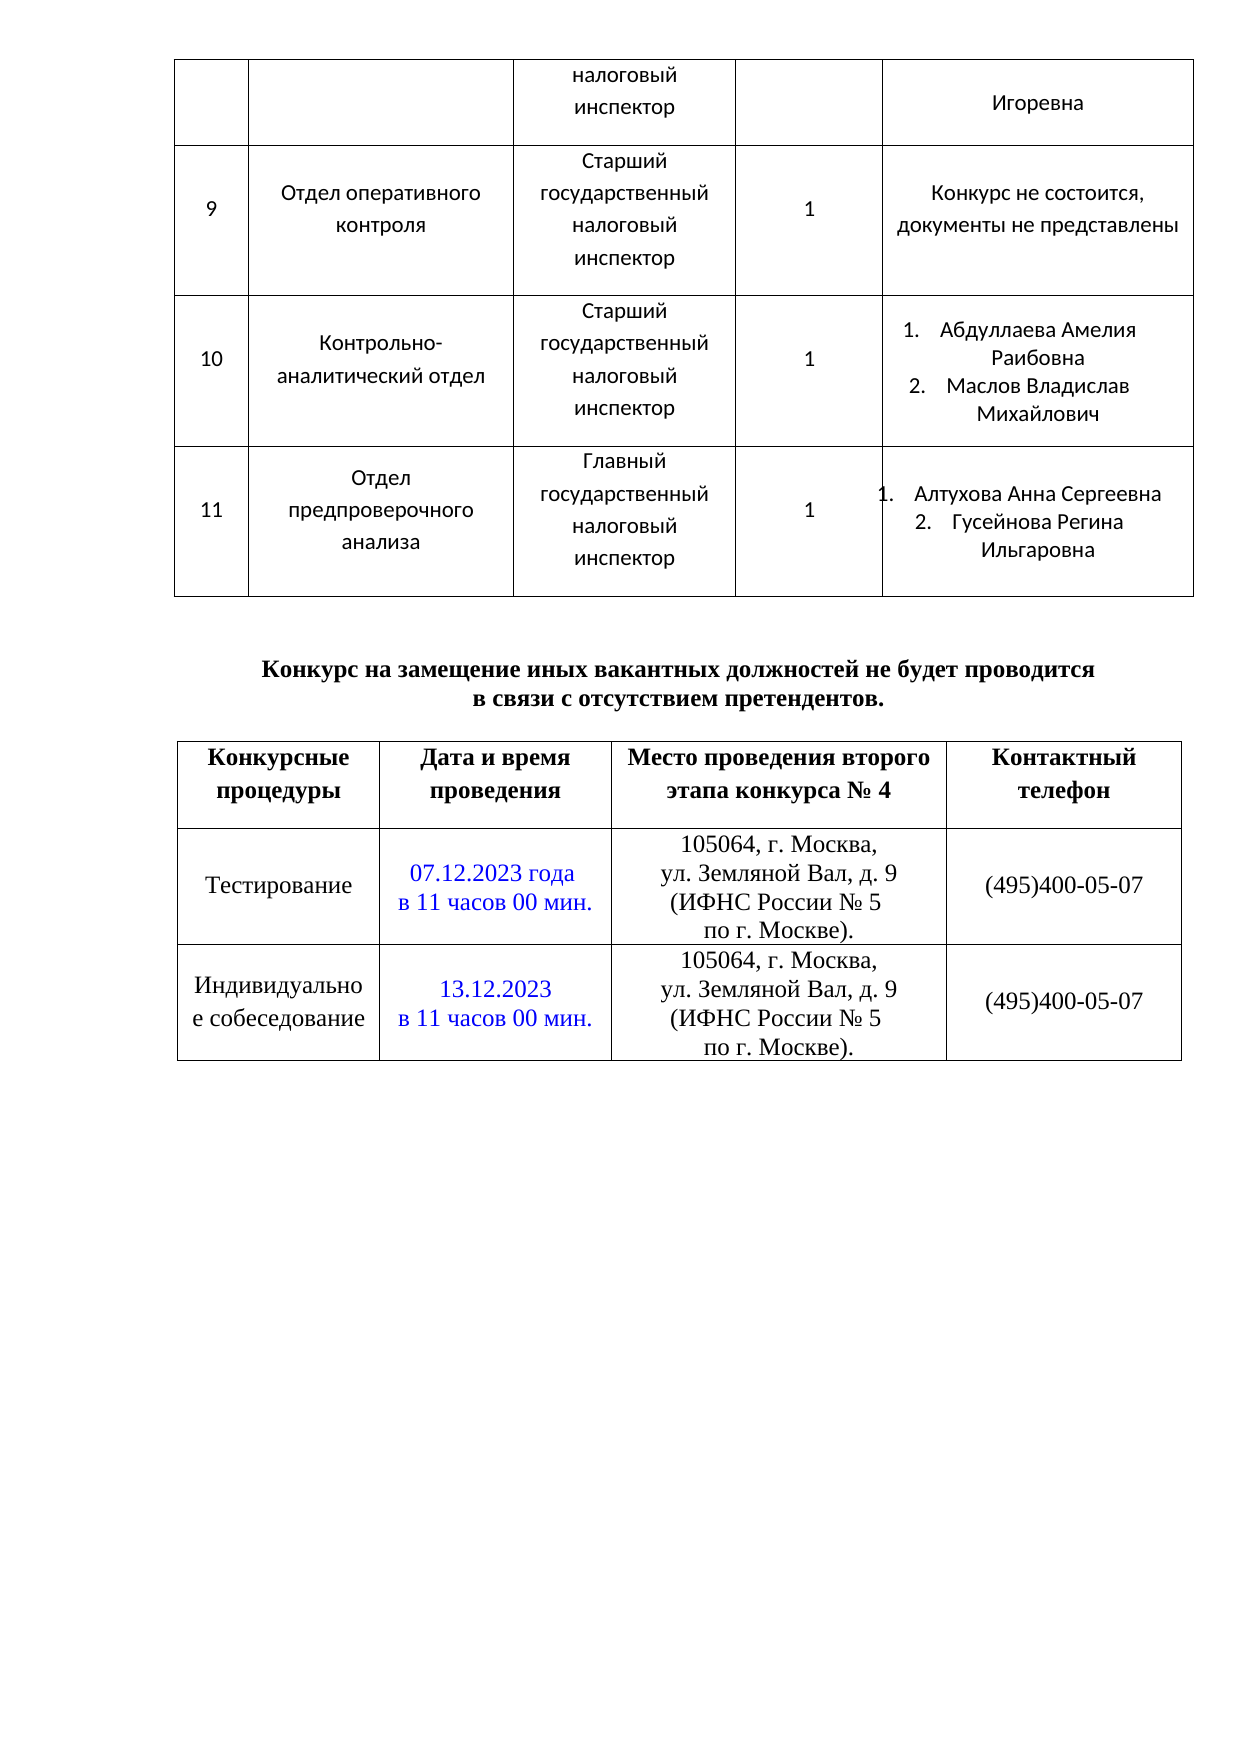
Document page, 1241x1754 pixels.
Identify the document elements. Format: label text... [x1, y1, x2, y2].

table_cell Главный государственный налоговый инспектор [514, 447, 735, 596]
table_cell Отдел оперативного контроля [249, 146, 513, 295]
table_cell Тестирование [178, 829, 379, 944]
table_header Конкурсные процедуры [178, 742, 379, 828]
table_cell Старший государственный налоговый инспектор [514, 146, 735, 295]
table_cell 1 [736, 447, 882, 596]
table_cell (495)400-05-07 [947, 829, 1181, 944]
table_cell Старший государственный налоговый инспектор [514, 296, 735, 446]
table_cell 1 [736, 146, 882, 295]
text Конкурс на замещение иных вакантных должностей не будет проводится [177, 654, 1179, 683]
table_cell 8 [175, 60, 248, 145]
table_cell 07.12.2023 года в 11 часов 00 мин. [380, 829, 611, 944]
table_cell Алтухова Анна Сергеевна Гусейнова Регина Ильгаровна [883, 447, 1193, 596]
text в связи с отсутствием претендентов. [177, 683, 1179, 712]
table_cell Индивидуальное собеседование [178, 945, 379, 1060]
table_cell 9 [175, 146, 248, 295]
table_cell 105064, г. Москва, ул. Земляной Вал, д. 9 (ИФНС России № 5 по г. Москве). [612, 945, 946, 1060]
table_cell Контрольно-аналитический отдел [249, 296, 513, 446]
table_cell 1 [736, 60, 882, 145]
table_cell 10 [175, 296, 248, 446]
table_cell 105064, г. Москва, ул. Земляной Вал, д. 9 (ИФНС России № 5 по г. Москве). [612, 829, 946, 944]
table_header Место проведения второго этапа конкурса № 4 [612, 742, 946, 828]
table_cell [883, 60, 1193, 145]
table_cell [514, 60, 735, 145]
table_cell Абдуллаева Амелия Раибовна Маслов Владислав Михайлович [883, 296, 1193, 446]
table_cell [249, 60, 513, 145]
table_cell 13.12.2023 в 11 часов 00 мин. [380, 945, 611, 1060]
table_cell (495)400-05-07 [947, 945, 1181, 1060]
table_header Контактный телефон [947, 742, 1181, 828]
table_cell Конкурс не состоится, документы не представлены [883, 146, 1193, 295]
table_cell 1 [736, 296, 882, 446]
table_header Дата и время проведения [380, 742, 611, 828]
table_cell Отдел предпроверочного анализа [249, 447, 513, 596]
table_cell 11 [175, 447, 248, 596]
